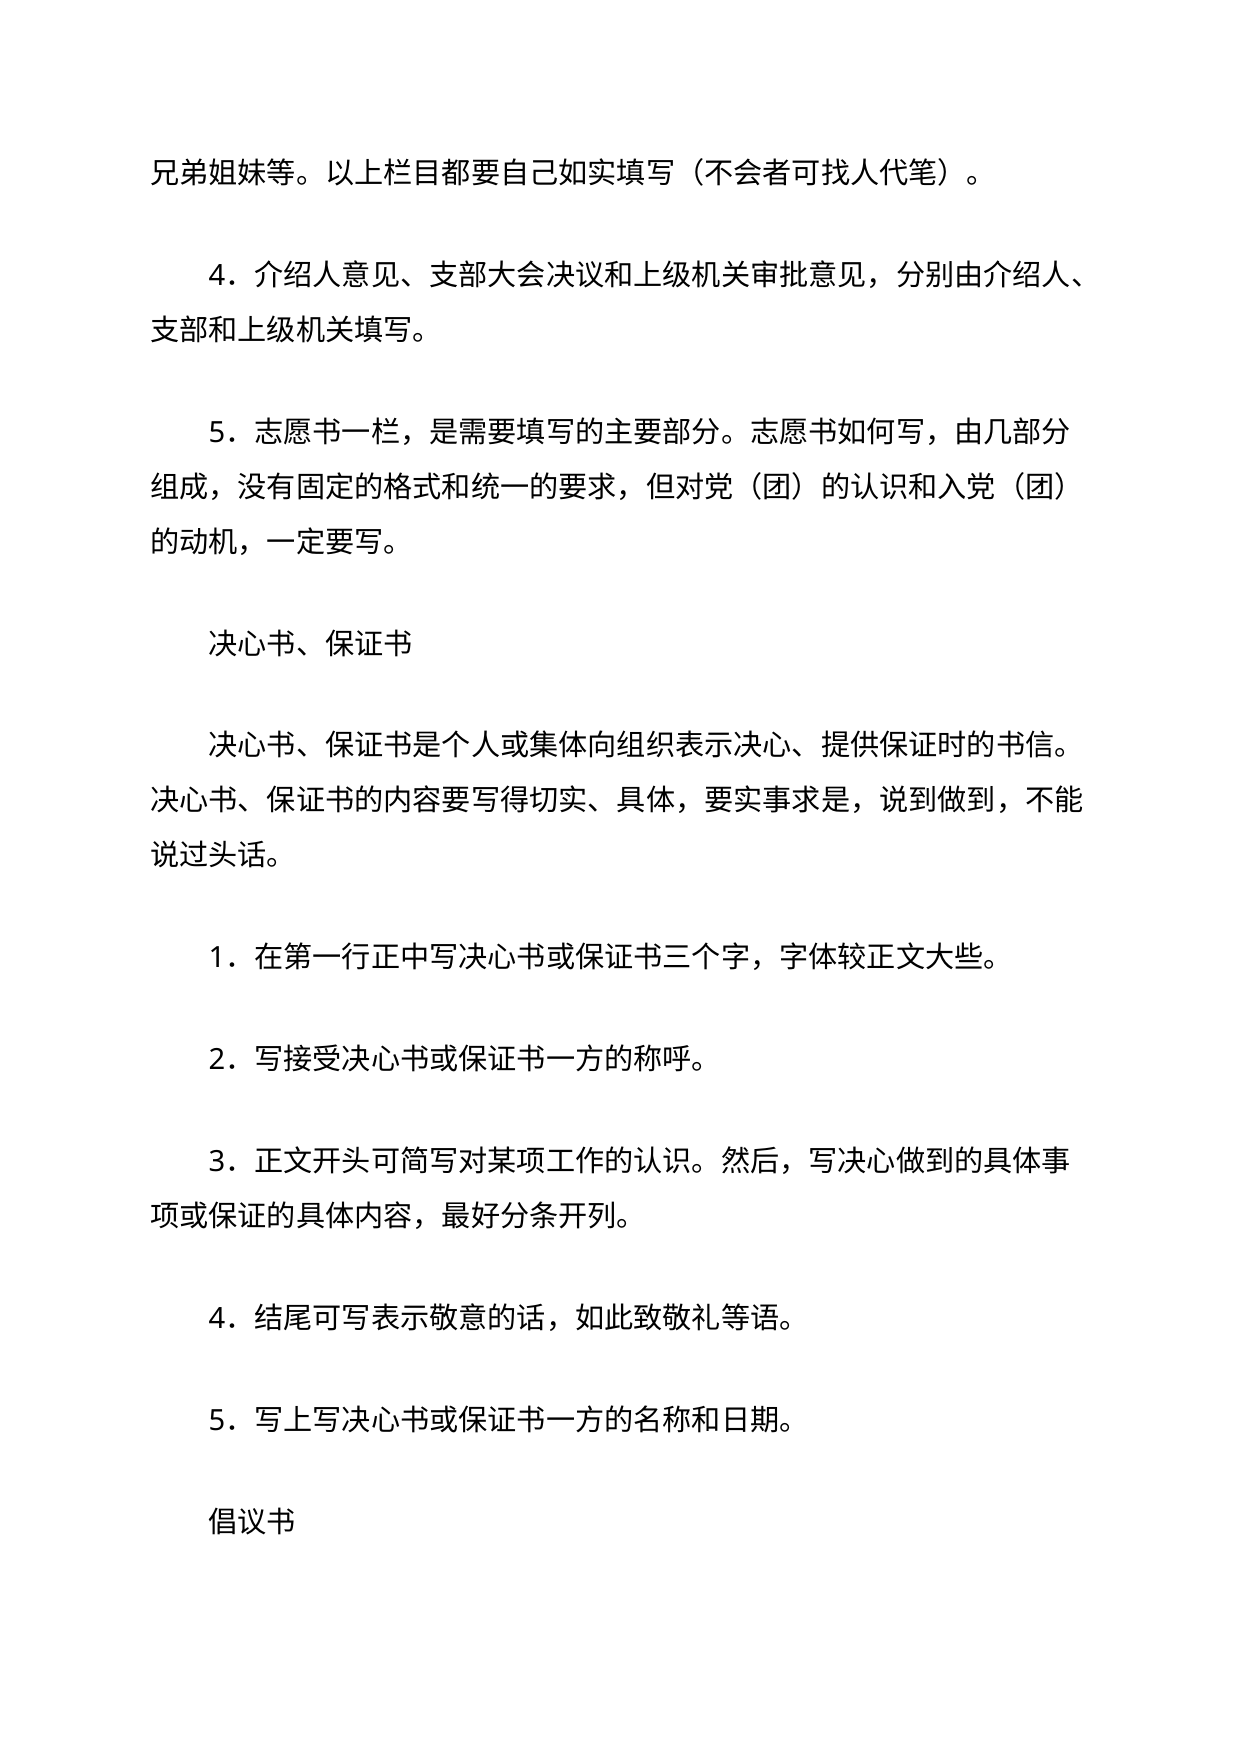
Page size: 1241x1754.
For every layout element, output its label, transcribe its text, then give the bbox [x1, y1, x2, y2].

text 4．介绍人意见、支部大会决议和上级机关审批意见，分别由介绍人、支部和上级机关填写。 [150, 252, 1090, 349]
text 5．志愿书一栏，是需要填写的主要部分。志愿书如何写，由几部分组成，没有固定的格式和统一的要求，但对党（团）的认识和入党（团）的动机，一定要写。 [150, 408, 1090, 561]
text 2．写接受决心书或保证书一方的称呼。 [150, 1036, 1090, 1078]
text 5．写上写决心书或保证书一方的名称和日期。 [150, 1396, 1090, 1439]
text 决心书、保证书是个人或集体向组织表示决心、提供保证时的书信。决心书、保证书的内容要写得切实、具体，要实事求是，说到做到，不能说过头话。 [150, 722, 1090, 874]
text 3．正文开头可简写对某项工作的认识。然后，写决心做到的具体事项或保证的具体内容，最好分条开列。 [150, 1137, 1090, 1235]
text 倡议书 [150, 1498, 1090, 1541]
text 决心书、保证书 [150, 620, 1090, 662]
text 1．在第一行正中写决心书或保证书三个字，字体较正文大些。 [150, 933, 1090, 976]
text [150, 150, 1090, 192]
text 4．结尾可写表示敬意的话，如此致敬礼等语。 [150, 1294, 1090, 1337]
